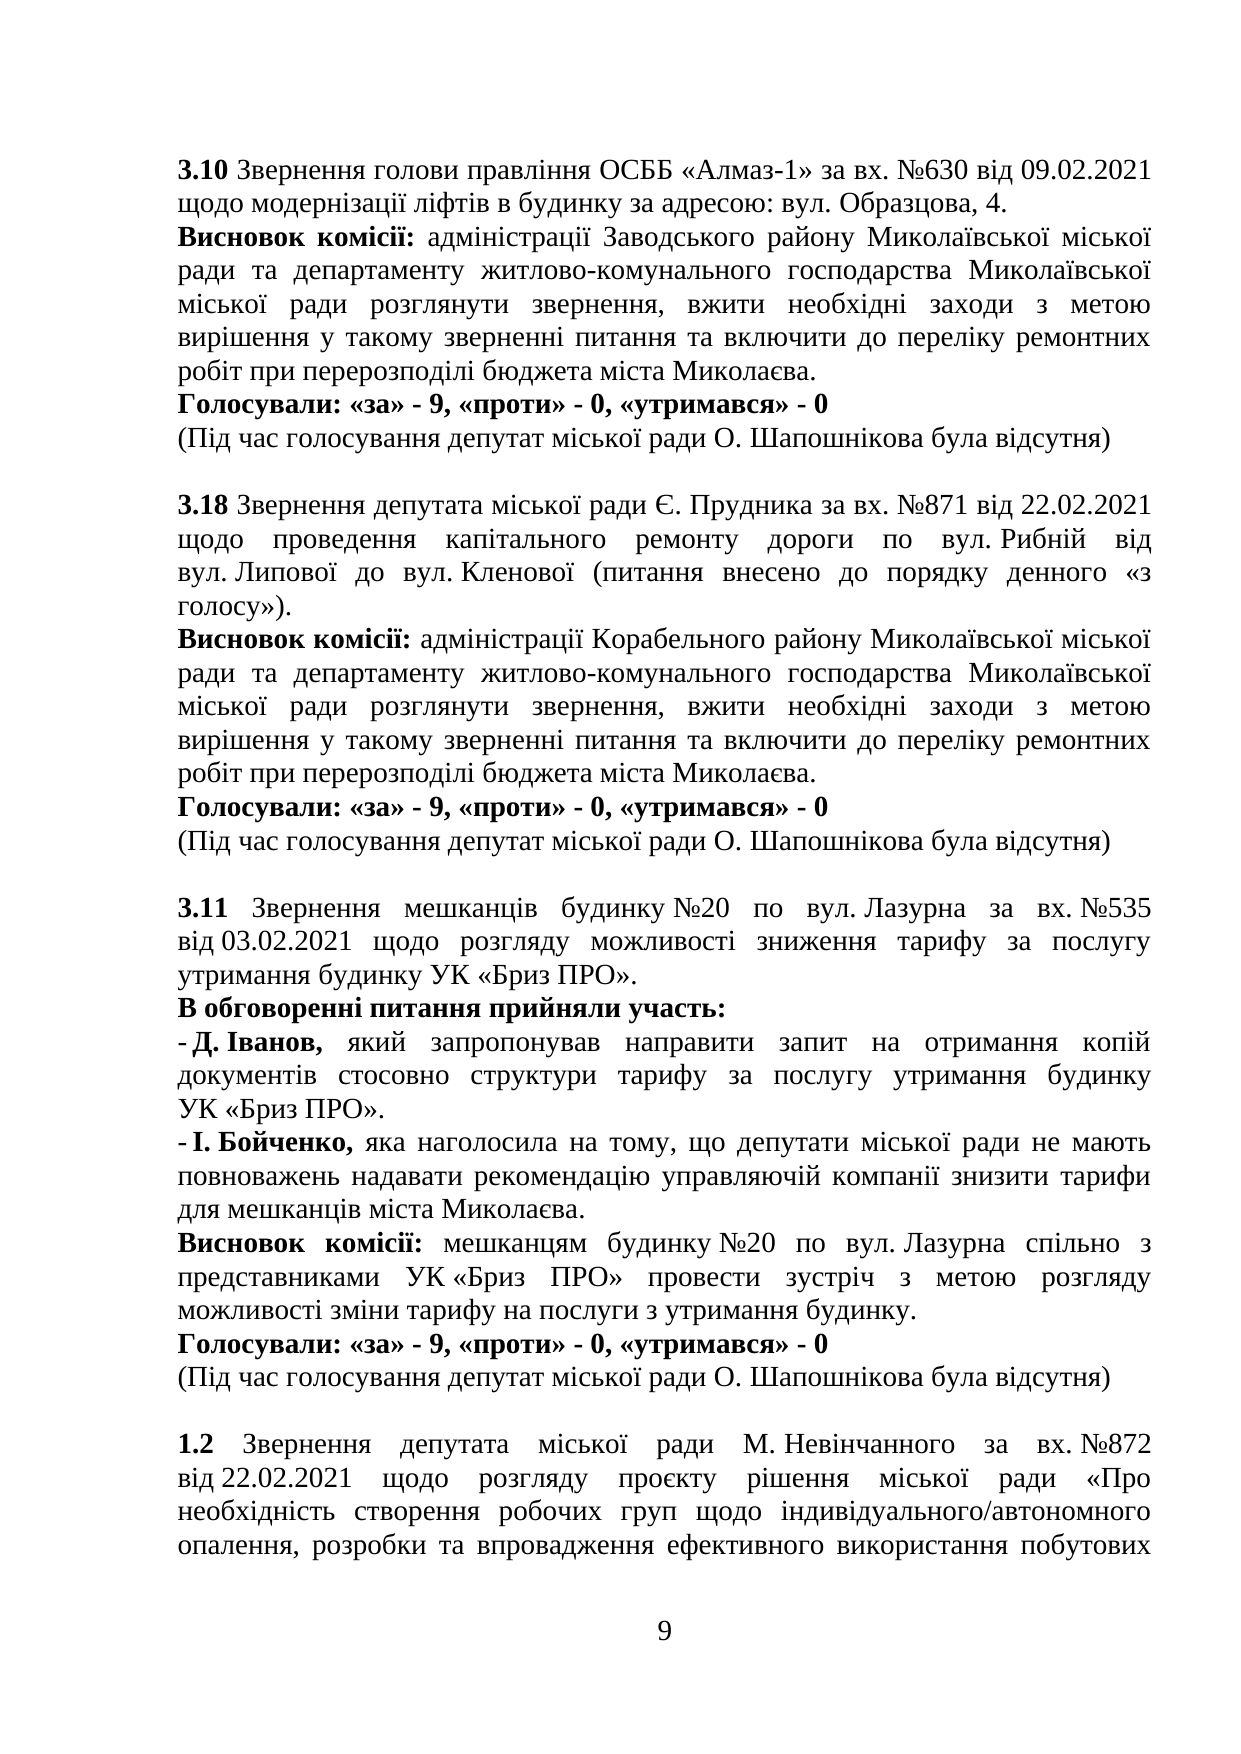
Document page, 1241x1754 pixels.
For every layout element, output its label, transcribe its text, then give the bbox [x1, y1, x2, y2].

text Голосували: «за» - 9, «проти» - 0, «утримався» - 0 [177, 387, 1152, 420]
text В обговоренні питання прийняли участь: [177, 990, 1152, 1024]
text Висновок комісії: мешканцям будинку №20 по вул. Лазурна спільно з представниками УК «Бриз ПРО» провести зустріч з метою розгляду можливості зміни тарифу на послуги з утримання будинку. [177, 1225, 1152, 1326]
text Голосували: «за» - 9, «проти» - 0, «утримався» - 0 [177, 789, 1152, 823]
text 3.10 Звернення голови правління ОСББ «Алмаз-1» за вх. №630 від 09.02.2021 щодо модернізації ліфтів в будинку за адресою: вул. Образцова, 4. [177, 152, 1152, 219]
list Д. Іванов, який запропонував направити запит на отримання копій документів стосовно структури тарифу за послугу утримання будинку УК «Бриз ПРО». [177, 1024, 1152, 1124]
list І. Бойченко, яка наголосила на тому, що депутати міської ради не мають повноважень надавати рекомендацію управляючій компанії знизити тарифи для мешканців міста Миколаєва. [177, 1124, 1152, 1225]
text (Під час голосування депутат міської ради О. Шапошнікова була відсутня) [177, 420, 1152, 454]
text 3.11 Звернення мешканців будинку №20 по вул. Лазурна за вх. №535 від 03.02.2021 щодо розгляду можливості зниження тарифу за послугу утримання будинку УК «Бриз ПРО». [177, 890, 1152, 990]
text 3.18 Звернення депутата міської ради Є. Прудника за вх. №871 від 22.02.2021 щодо проведення капітального ремонту дороги по вул. Рибній від вул. Липової до вул. Кленової (питання внесено до порядку денного «з голосу»). [177, 487, 1152, 621]
text (Під час голосування депутат міської ради О. Шапошнікова була відсутня) [177, 823, 1152, 856]
text Висновок комісії: адміністрації Заводського району Миколаївської міської ради та департаменту житлово-комунального господарства Миколаївської міської ради розглянути звернення, вжити необхідні заходи з метою вирішення у такому зверненні питання та включити до переліку ремонтних робіт при перерозподілі бюджета міста Миколаєва. [177, 219, 1152, 387]
text Висновок комісії: адміністрації Корабельного району Миколаївської міської ради та департаменту житлово-комунального господарства Миколаївської міської ради розглянути звернення, вжити необхідні заходи з метою вирішення у такому зверненні питання та включити до переліку ремонтних робіт при перерозподілі бюджета міста Миколаєва. [177, 621, 1152, 789]
text Голосували: «за» - 9, «проти» - 0, «утримався» - 0 [177, 1326, 1152, 1359]
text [177, 1426, 1152, 1561]
text (Під час голосування депутат міської ради О. Шапошнікова була відсутня) [177, 1359, 1152, 1393]
